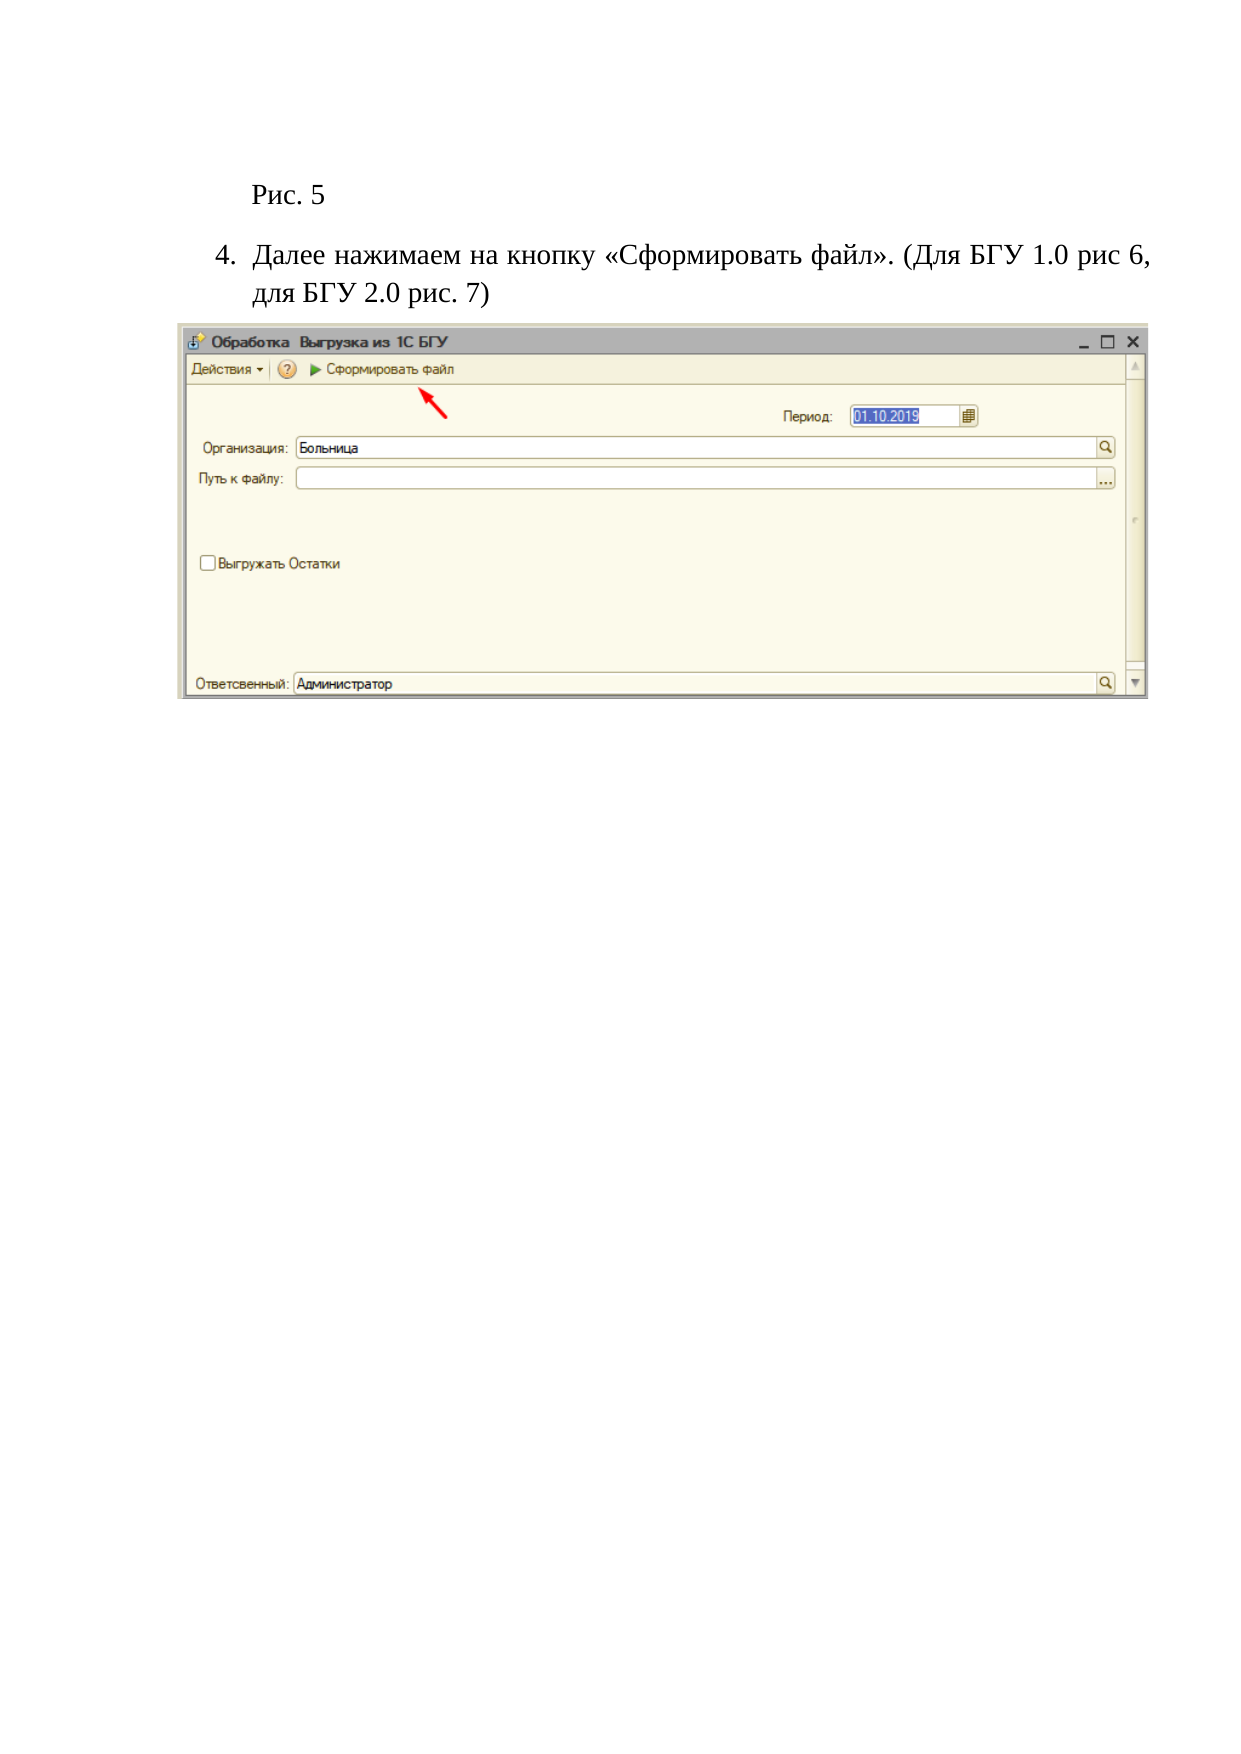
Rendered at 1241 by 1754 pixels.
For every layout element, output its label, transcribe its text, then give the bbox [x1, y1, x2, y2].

list Далее нажимаем на кнопку «Сформировать файл». (Для БГУ 1.0 рис 6, для БГУ 2.0 рис. 7) [215, 237, 1152, 309]
text Рис. 5 [177, 177, 1152, 211]
picture [177, 323, 1148, 699]
